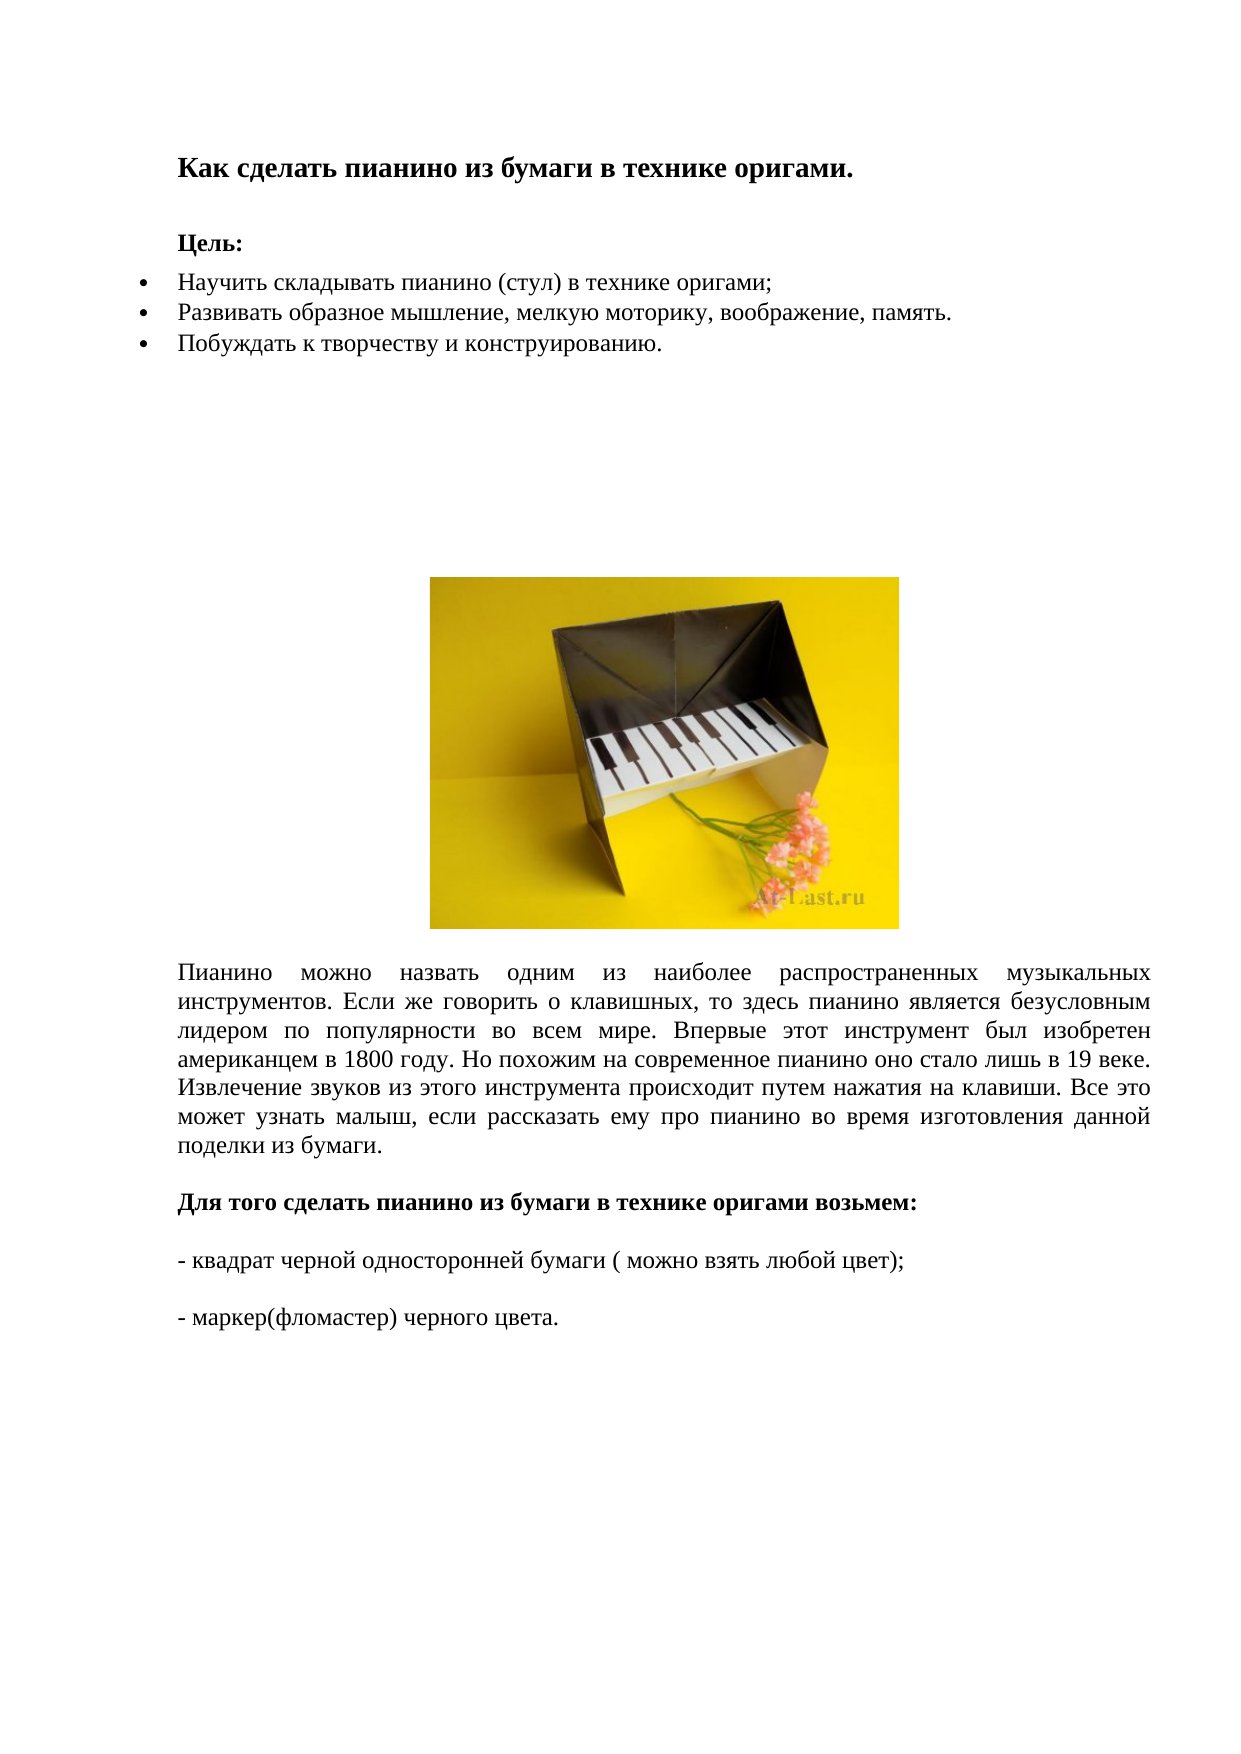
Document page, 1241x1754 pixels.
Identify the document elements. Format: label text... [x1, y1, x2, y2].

text Как сделать пианино из бумаги в технике оригами. [177, 118, 1152, 184]
picture [429, 577, 900, 929]
text Для того сделать пианино из бумаги в технике оригами возьмем: - квадрат черной односторонней бумаги ( можно взять любой цвет); - маркер(фломастер) черного цвета. [177, 1159, 1152, 1359]
list Научить складывать пианино (стул) в технике оригами; [140, 265, 1152, 296]
text Пианино можно назвать одним из наиболее распространенных музыкальных инструментов. Если же говорить о клавишных, то здесь пианино является безусловным лидером по популярности во всем мире. Впервые этот инструмент был изобретен американцем в 1800 году. Но похожим на современное пианино оно стало лишь в 19 веке. Извлечение звуков из этого инструмента происходит путем нажатия на клавиши. Все это может узнать малыш, если рассказать ему про пианино во время изготовления данной поделки из бумаги. [177, 957, 1152, 1159]
text Цель: [177, 192, 1152, 257]
list Побуждать к творчеству и конструированию. [140, 326, 1152, 357]
list Развивать образное мышление, мелкую моторику, воображение, память. [140, 296, 1152, 326]
